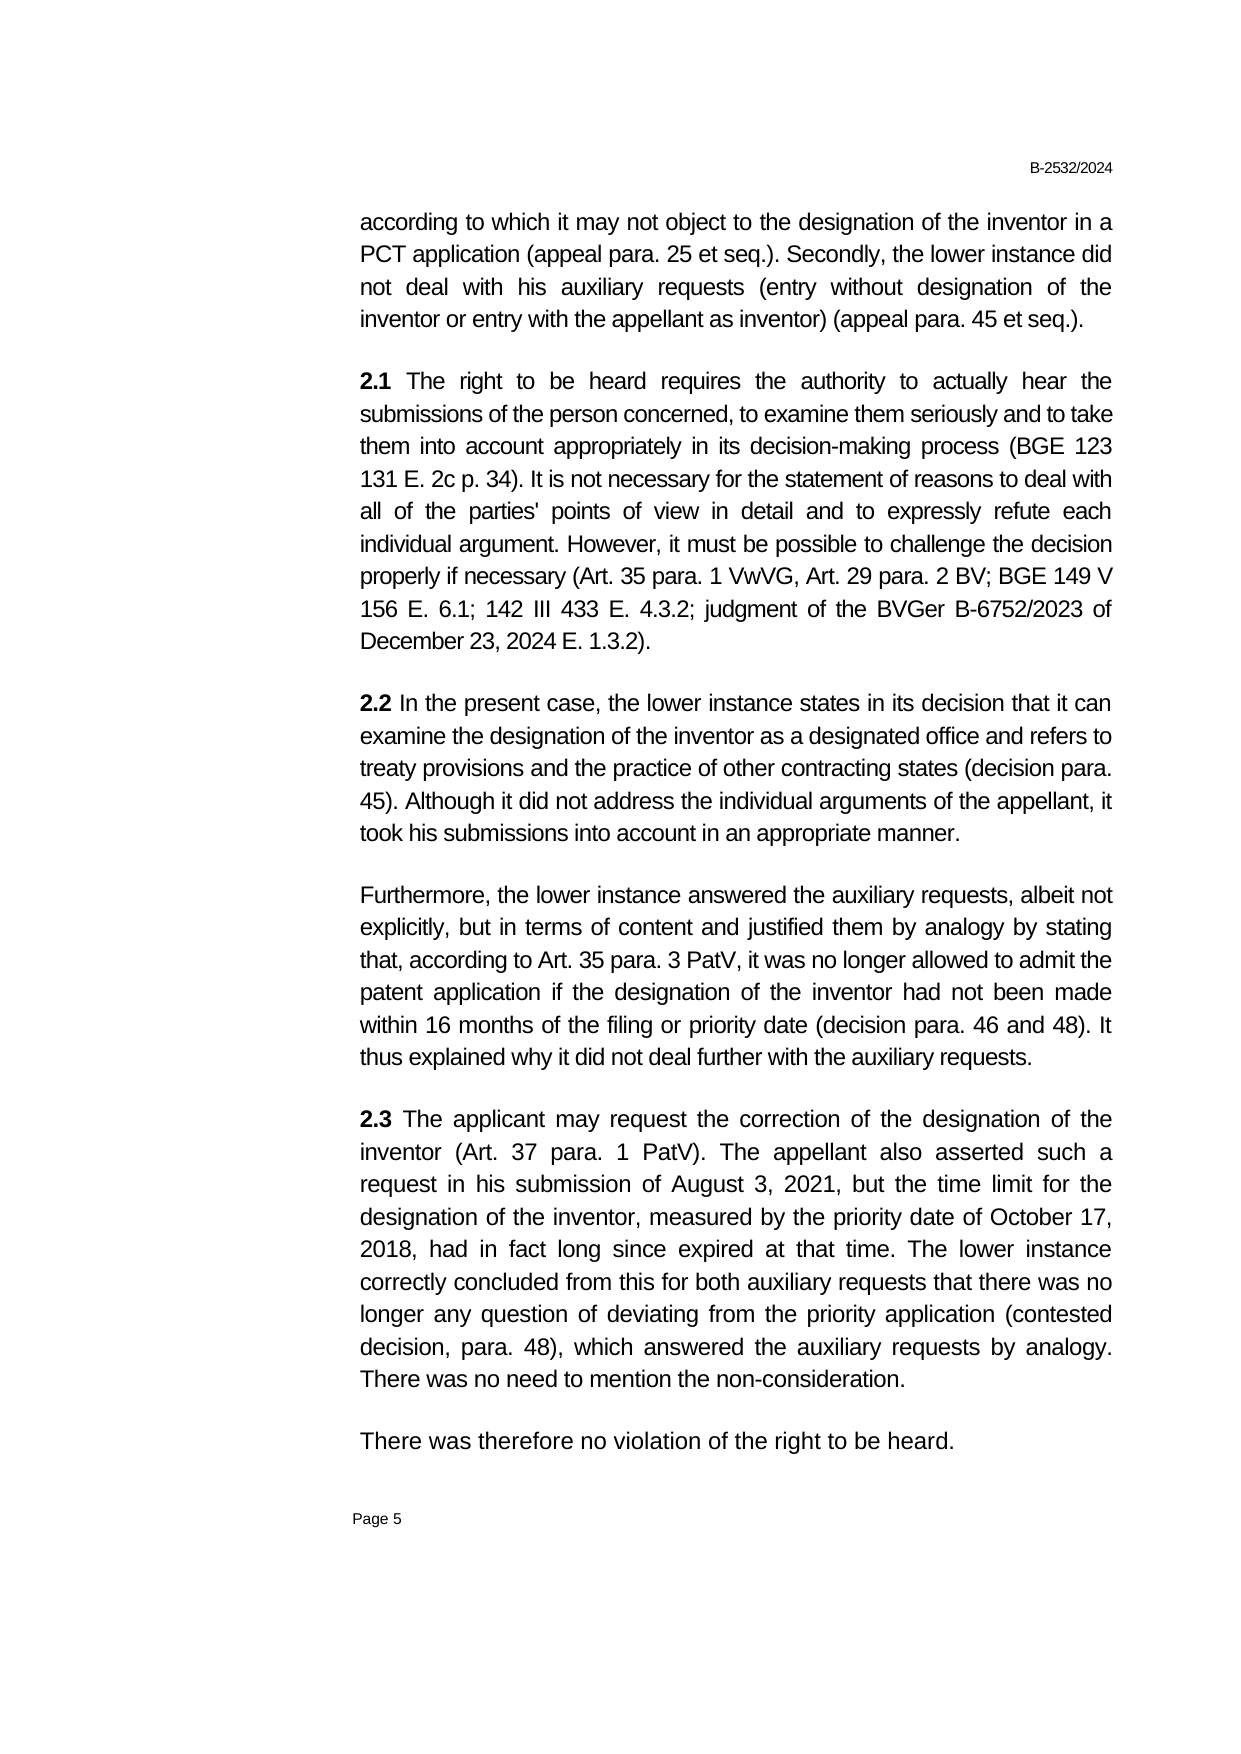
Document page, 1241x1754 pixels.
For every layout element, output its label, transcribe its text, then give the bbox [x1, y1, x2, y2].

text Page 5 [352, 1511, 1121, 1528]
text 2.3 The applicant may request the correction of the designation of the inventor (Art. 37 para. 1 PatV). The appellant also asserted such a request in his submission of August 3, 2021, but the time limit for the designation of the inventor, measured by the priority date of October 17, 2018, had in fact long since expired at that time. The lower instance correctly concluded from this for both auxiliary requests that there was no longer any question of deviating from the priority application (contested decision, para. 48), which answered the auxiliary requests by analogy. There was no need to mention the non-consideration. [359, 1102, 1113, 1394]
text according to which it may not object to the designation of the inventor in a PCT application (appeal para. 25 et seq.). Secondly, the lower instance did not deal with his auxiliary requests (entry without designation of the inventor or entry with the appellant as inventor) (appeal para. 45 et seq.). [359, 204, 1113, 334]
text B-2532/2024 [359, 160, 1113, 177]
text Furthermore, the lower instance answered the auxiliary requests, albeit not explicitly, but in terms of content and justified them by analogy by stating that, according to Art. 35 para. 3 PatV, it was no longer allowed to admit the patent application if the designation of the inventor had not been made within 16 months of the filing or priority date (decision para. 46 and 48). It thus explained why it did not deal further with the auxiliary requests. [359, 877, 1113, 1072]
text There was therefore no violation of the right to be heard. [359, 1424, 1113, 1456]
text 2.1 The right to be heard requires the authority to actually hear the submissions of the person concerned, to examine them seriously and to take them into account appropriately in its decision-making process (BGE 123 131 E. 2c p. 34). It is not necessary for the statement of reasons to deal with all of the parties' points of view in detail and to expressly refute each individual argument. However, it must be possible to challenge the decision properly if necessary (Art. 35 para. 1 VwVG, Art. 29 para. 2 BV; BGE 149 V 156 E. 6.1; 142 III 433 E. 4.3.2; judgment of the BVGer B-6752/2023 of December 23, 2024 E. 1.3.2). [359, 363, 1113, 656]
text 2.2 In the present case, the lower instance states in its decision that it can examine the designation of the inventor as a designated office and refers to treaty provisions and the practice of other contracting states (decision para. 45). Although it did not address the individual arguments of the appellant, it took his submissions into account in an appropriate manner. [359, 686, 1113, 848]
